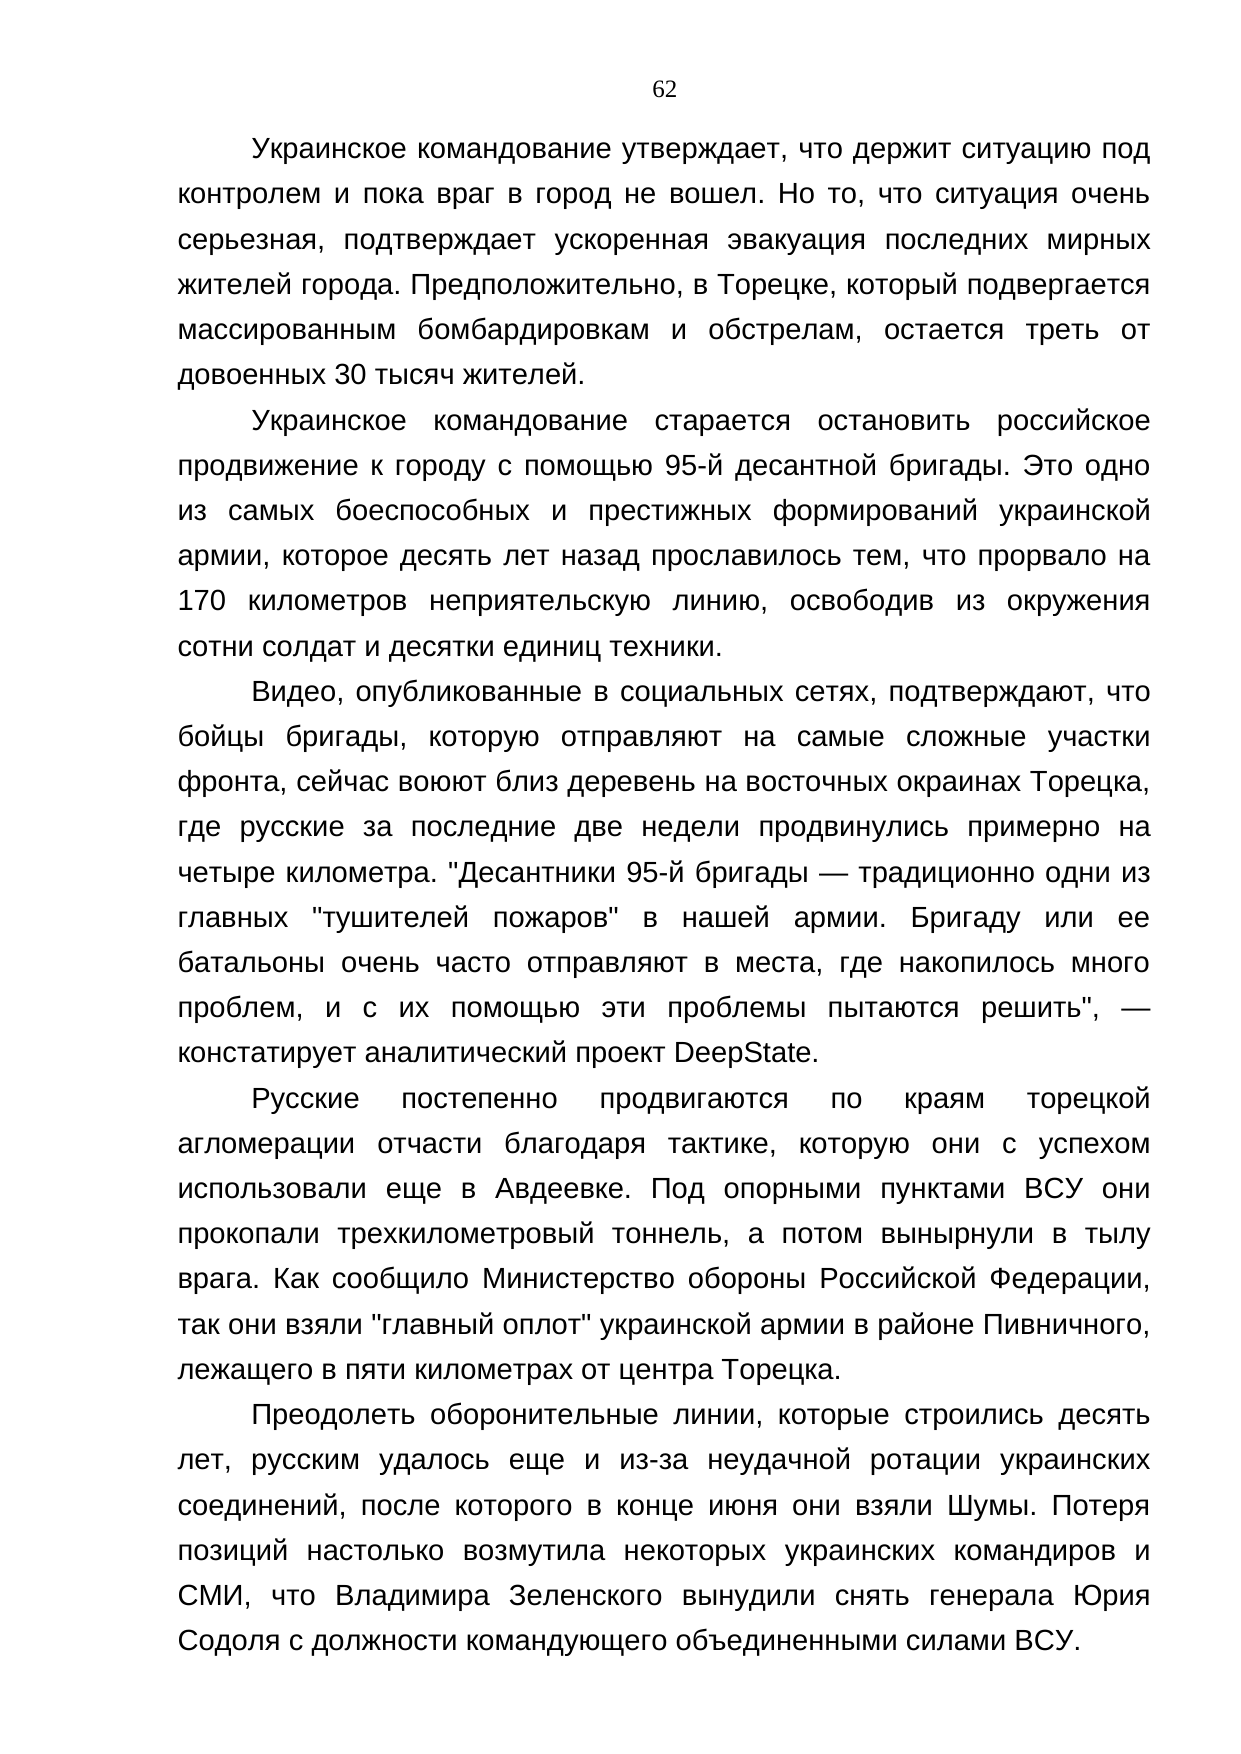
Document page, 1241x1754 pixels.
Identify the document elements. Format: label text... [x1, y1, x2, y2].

text Русские постепенно продвигаются по краям торецкой агломерации отчасти благодаря тактике, которую они с успехом использовали еще в Авдеевке. Под опорными пунктами ВСУ они прокопали трехкилометровый тоннель, а потом вынырнули в тылу врага. Как сообщило Министерство обороны Российской Федерации, так они взяли "главный оплот" украинской армии в районе Пивничного, лежащего в пяти километрах от центра Торецка. [177, 1081, 1152, 1385]
text Украинское командование утверждает, что держит ситуацию под контролем и пока враг в город не вошел. Но то, что ситуация очень серьезная, подтверждает ускоренная эвакуация последних мирных жителей города. Предположительно, в Торецке, который подвергается массированным бомбардировкам и обстрелам, остается треть от довоенных 30 тысяч жителей. [177, 131, 1152, 391]
text Украинское командование старается остановить российское продвижение к городу с помощью 95-й десантной бригады. Это одно из самых боеспособных и престижных формирований украинской армии, которое десять лет назад прославилось тем, что прорвало на 170 километров неприятельскую линию, освободив из окружения сотни солдат и десятки единиц техники. [177, 402, 1152, 662]
text Видео, опубликованные в социальных сетях, подтверждают, что бойцы бригады, которую отправляют на самые сложные участки фронта, сейчас воюют близ деревень на восточных окраинах Торецка, где русские за последние две недели продвинулись примерно на четыре километра. "Десантники 95-й бригады — традиционно одни из главных "тушителей пожаров" в нашей армии. Бригаду или ее батальоны очень часто отправляют в места, где накопилось много проблем, и с их помощью эти проблемы пытаются решить", — констатирует аналитический проект DeepState. [177, 674, 1152, 1069]
text Преодолеть оборонительные линии, которые строились десять лет, русским удалось еще и из-за неудачной ротации украинских соединений, после которого в конце июня они взяли Шумы. Потеря позиций настолько возмутила некоторых украинских командиров и СМИ, что Владимира Зеленского вынудили снять генерала Юрия Содоля с должности командующего объединенными силами ВСУ. [177, 1397, 1152, 1657]
